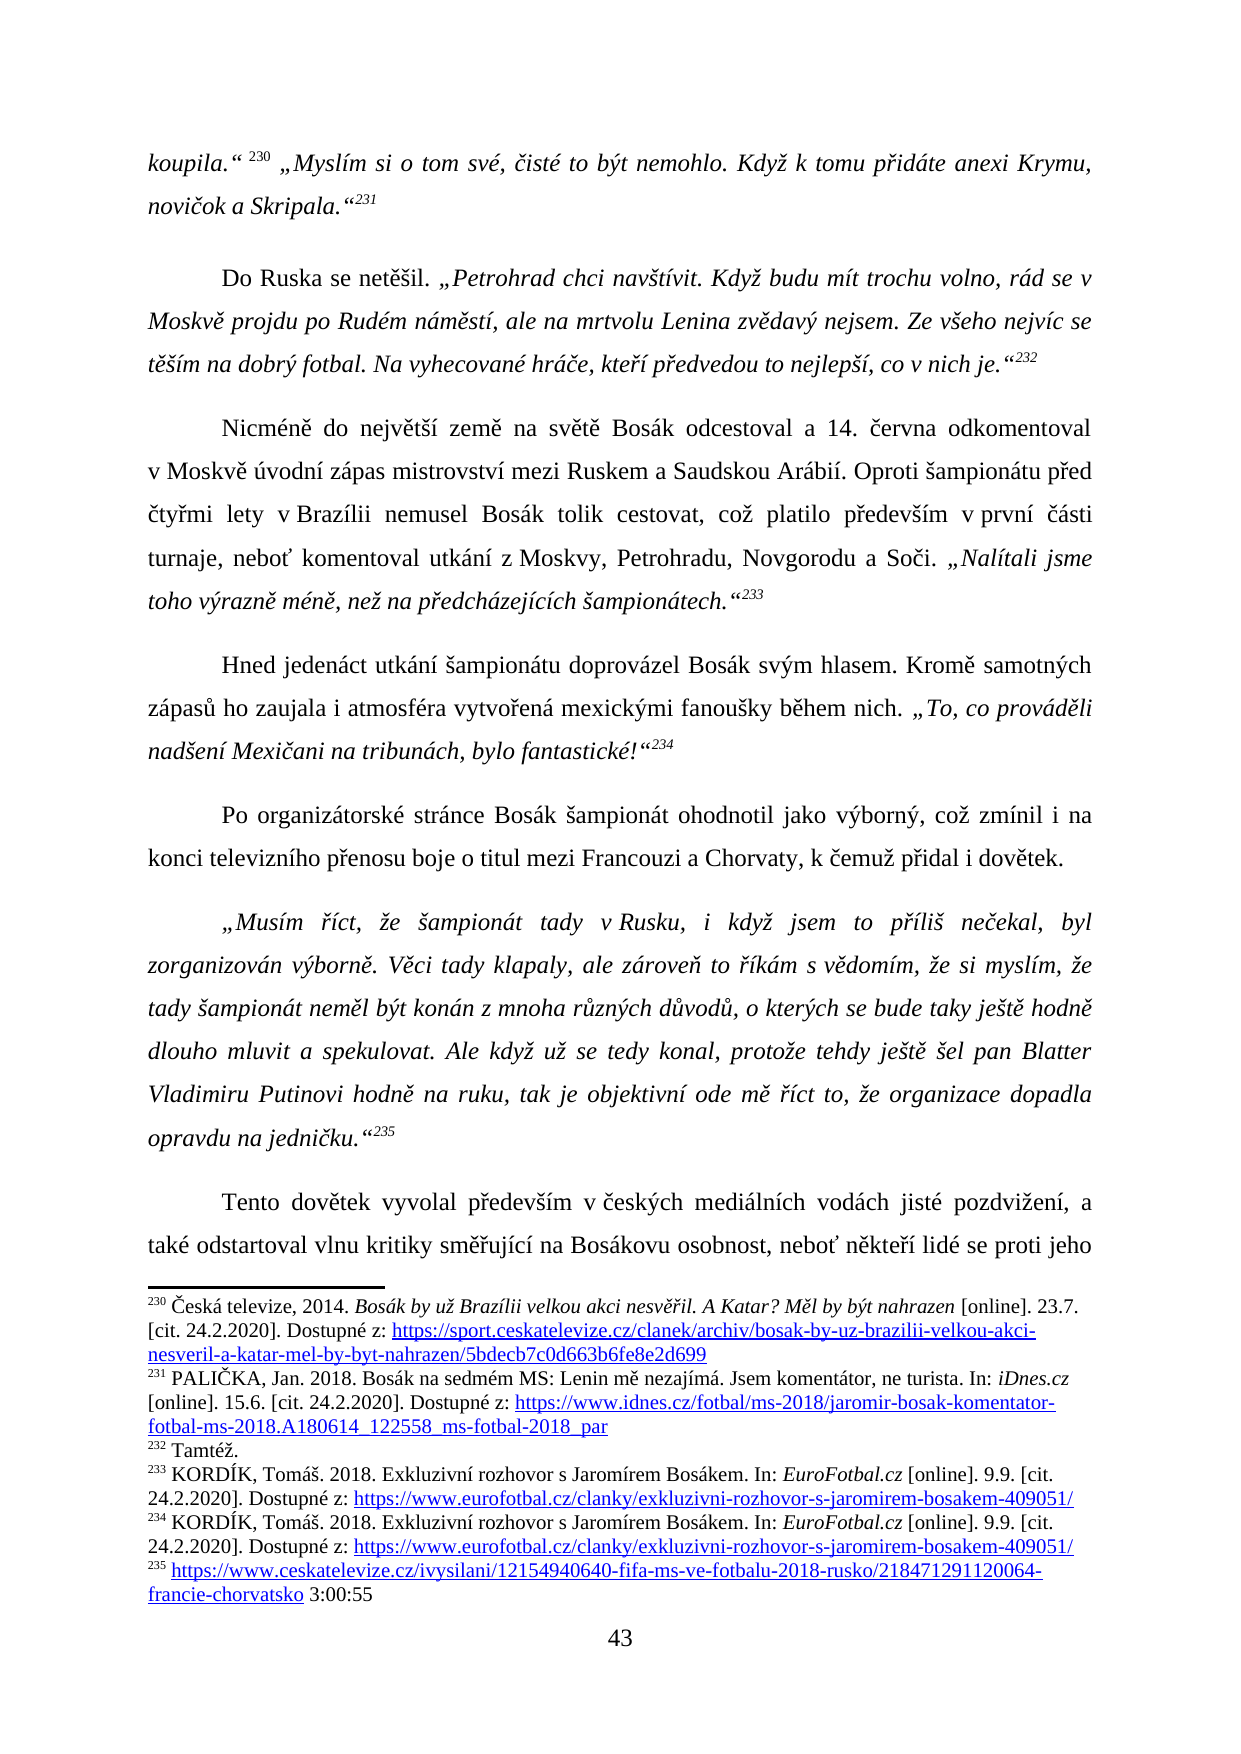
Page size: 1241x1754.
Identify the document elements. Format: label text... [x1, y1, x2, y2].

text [148, 1187, 1093, 1258]
text Nicméně do největší země na světě Bosák odcestoval a 14. června odkomentoval v Moskvě úvodní zápas mistrovství mezi Ruskem a Saudskou Arábií. Oproti šampionátu před čtyřmi lety v Brazílii nemusel Bosák tolik cestovat, což platilo především v první části turnaje, neboť komentoval utkání z Moskvy, Petrohradu, Novgorodu a Soči. „Nalítali jsme toho výrazně méně, než na předcházejících šampionátech.“ [148, 413, 1093, 614]
text „Musím říct, že šampionát tady v Rusku, i když jsem to příliš nečekal, byl zorganizován výborně. Věci tady klapaly, ale zároveň to říkám s vědomím, že si myslím, že tady šampionát neměl být konán z mnoha různých důvodů, o kterých se bude taky ještě hodně dlouho mluvit a spekulovat. Ale když už se tedy konal, protože tehdy ještě šel pan Blatter Vladimiru Putinovi hodně na ruku, tak je objektivní ode mě říct to, že organizace dopadla opravdu na jedničku.“ [148, 907, 1093, 1151]
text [148, 148, 1093, 219]
text Hned jedenáct utkání šampionátu doprovázel Bosák svým hlasem. Kromě samotných zápasů ho zaujala i atmosféra vytvořená mexickými fanoušky během nich. „To, co prováděli nadšení Mexičani na tribunách, bylo fantastické!“ [148, 650, 1093, 765]
text Po organizátorské stránce Bosák šampionát ohodnotil jako výborný, což zmínil i na konci televizního přenosu boje o titul mezi Francouzi a Chorvaty, k čemuž přidal i dovětek. [148, 800, 1093, 872]
text Do Ruska se netěšil. „Petrohrad chci navštívit. Když budu mít trochu volno, rád se v Moskvě projdu po Rudém náměstí, ale na mrtvolu Lenina zvědavý nejsem. Ze všeho nejvíc se těším na dobrý fotbal. Na vyhecované hráče, kteří předvedou to nejlepší, co v nich je.“ [148, 263, 1093, 378]
